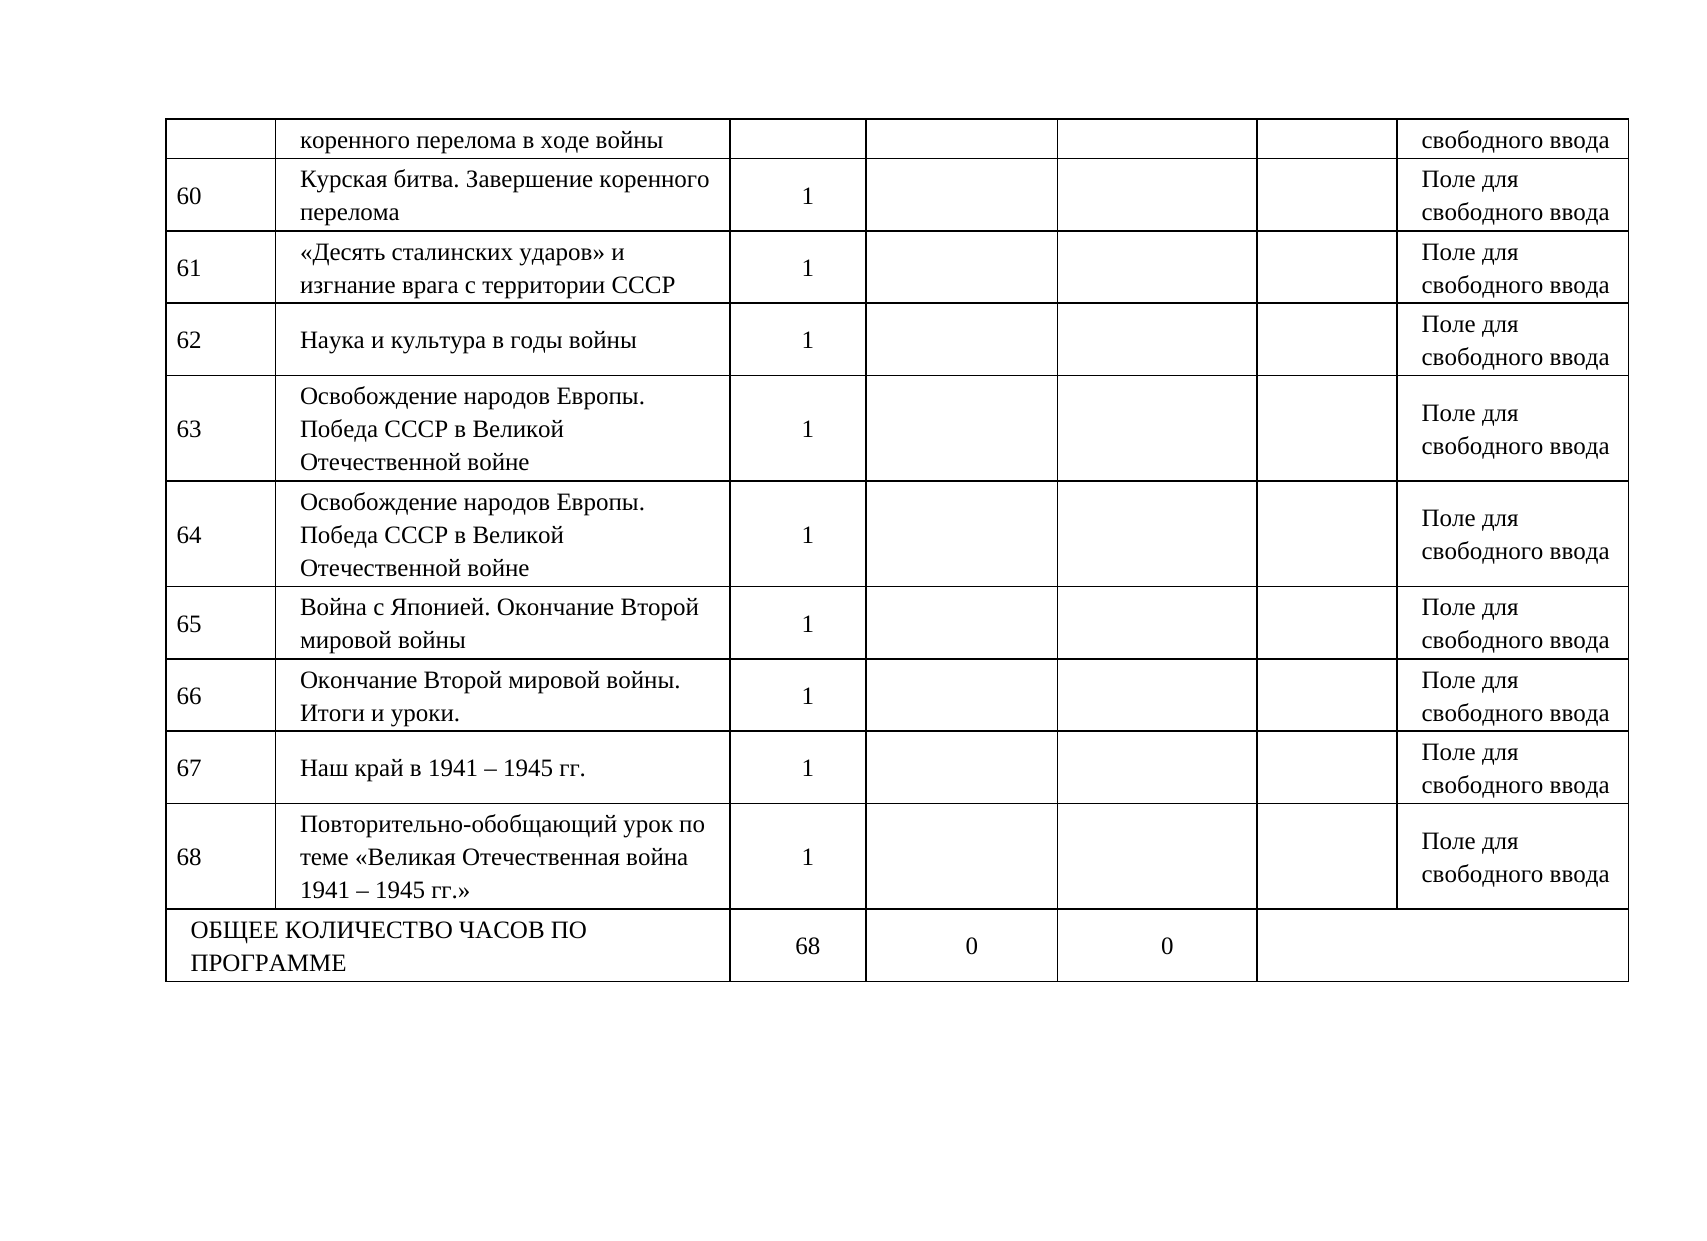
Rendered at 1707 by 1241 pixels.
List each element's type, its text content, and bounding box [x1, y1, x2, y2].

table_cell [867, 232, 1057, 302]
table_cell [1258, 159, 1396, 230]
table_cell [867, 159, 1057, 230]
table_cell [1258, 804, 1396, 908]
table_cell Повторительно-обобщающий урок по теме «Великая Отечественная война 1941 – 1945 гг.» [276, 804, 729, 908]
table_cell 1 [731, 159, 865, 230]
table_cell 63 [167, 376, 275, 480]
table_cell [1058, 804, 1256, 908]
table_cell 1 [731, 804, 865, 908]
table_cell 1 [731, 660, 865, 730]
table_cell 59 [167, 120, 275, 157]
table_cell 68 [731, 910, 865, 981]
table_cell Поле для свободного ввода [1398, 732, 1628, 803]
table_cell 65 [167, 587, 275, 658]
table_cell «Десять сталинских ударов» и изгнание врага с территории СССР [276, 232, 729, 302]
table_cell [1058, 159, 1256, 230]
table_cell Поле для свободного ввода [1398, 587, 1628, 658]
table_cell [1258, 304, 1396, 375]
table_cell 1 [731, 304, 865, 375]
table_cell 62 [167, 304, 275, 375]
table_cell 1 [731, 587, 865, 658]
table_cell Наука и культура в годы войны [276, 304, 729, 375]
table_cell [1398, 120, 1628, 157]
table_cell 1 [731, 482, 865, 586]
table_cell 61 [167, 232, 275, 302]
table_cell 1 [731, 732, 865, 803]
table_cell [1058, 120, 1256, 157]
table_cell Поле для свободного ввода [1398, 304, 1628, 375]
table_cell Освобождение народов Европы. Победа СССР в Великой Отечественной войне [276, 482, 729, 586]
table_cell [1258, 482, 1396, 586]
table_cell Поле для свободного ввода [1398, 376, 1628, 480]
table_cell 60 [167, 159, 275, 230]
table_cell [867, 587, 1057, 658]
table_cell [867, 482, 1057, 586]
table_cell [1258, 376, 1396, 480]
table_cell [1058, 660, 1256, 730]
table_cell Поле для свободного ввода [1398, 804, 1628, 908]
table_cell [867, 376, 1057, 480]
table_cell [1258, 910, 1628, 981]
table_cell 1 [731, 120, 865, 157]
table_cell [1058, 482, 1256, 586]
table_cell [1058, 587, 1256, 658]
table_cell Поле для свободного ввода [1398, 482, 1628, 586]
table_cell [1058, 376, 1256, 480]
table_cell [1058, 732, 1256, 803]
table_cell [867, 804, 1057, 908]
table_cell [1258, 660, 1396, 730]
table_cell [867, 304, 1057, 375]
table_cell [1258, 587, 1396, 658]
table_cell [1258, 120, 1396, 157]
table_cell Поле для свободного ввода [1398, 660, 1628, 730]
table_cell Наш край в 1941 – 1945 гг. [276, 732, 729, 803]
table_cell 1 [731, 232, 865, 302]
table_cell [1258, 732, 1396, 803]
table_cell 66 [167, 660, 275, 730]
table_cell Поле для свободного ввода [1398, 232, 1628, 302]
table_cell [867, 660, 1057, 730]
table_cell 64 [167, 482, 275, 586]
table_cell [276, 120, 729, 157]
table_cell Война с Японией. Окончание Второй мировой войны [276, 587, 729, 658]
table_cell [1258, 232, 1396, 302]
table_cell [867, 120, 1057, 157]
table_cell 0 [1058, 910, 1256, 981]
table_cell 67 [167, 732, 275, 803]
table_cell ОБЩЕЕ КОЛИЧЕСТВО ЧАСОВ ПО ПРОГРАММЕ [167, 910, 729, 981]
table_cell 68 [167, 804, 275, 908]
table_cell [1058, 304, 1256, 375]
table_cell 1 [731, 376, 865, 480]
table_cell [1058, 232, 1256, 302]
table_cell Поле для свободного ввода [1398, 159, 1628, 230]
table_cell Освобождение народов Европы. Победа СССР в Великой Отечественной войне [276, 376, 729, 480]
table_cell [867, 732, 1057, 803]
table_cell 0 [867, 910, 1057, 981]
table_cell Окончание Второй мировой войны. Итоги и уроки. [276, 660, 729, 730]
table_cell Курская битва. Завершение коренного перелома [276, 159, 729, 230]
